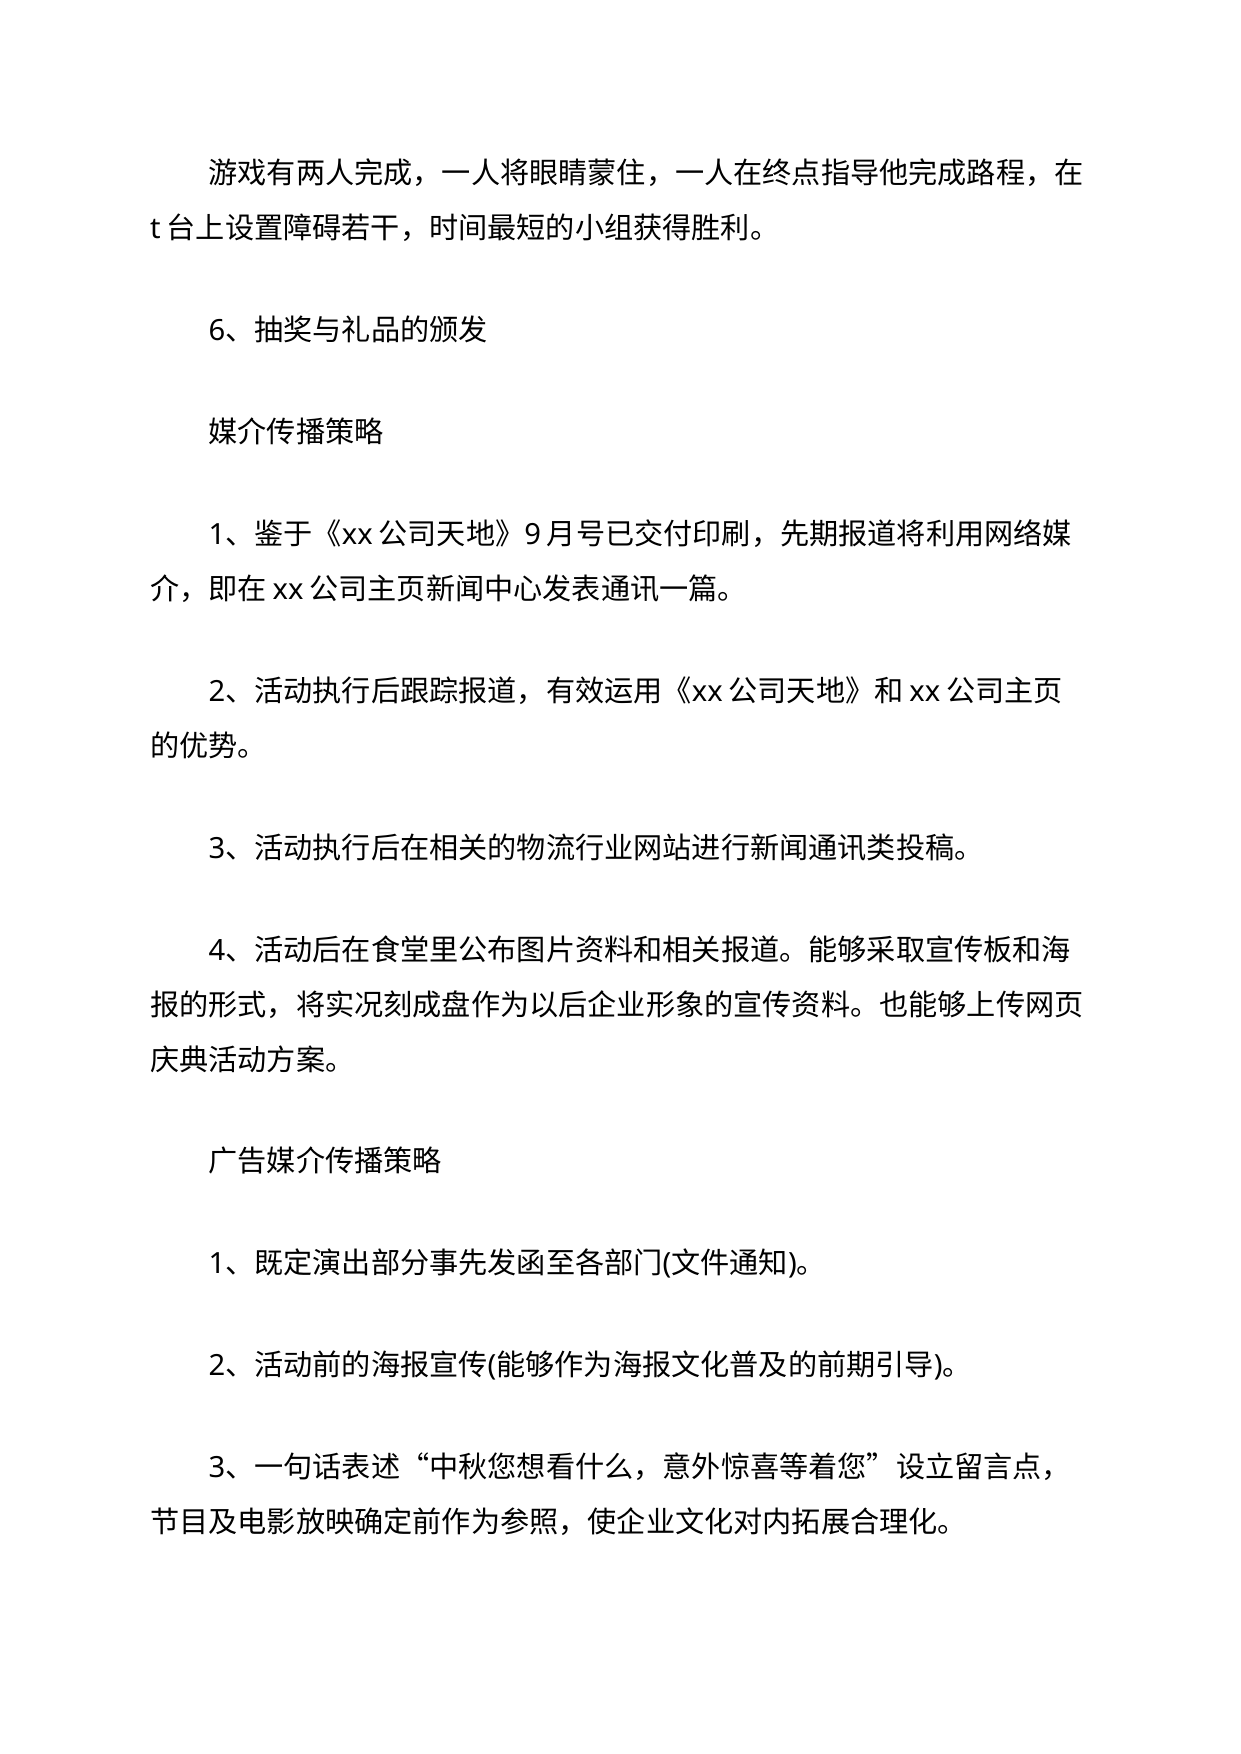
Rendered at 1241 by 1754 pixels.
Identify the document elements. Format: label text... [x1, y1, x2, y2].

text 3、活动执行后在相关的物流行业网站进行新闻通讯类投稿。 [150, 824, 1090, 867]
text 媒介传播策略 [150, 409, 1090, 451]
text 4、活动后在食堂里公布图片资料和相关报道。能够采取宣传板和海报的形式，将实况刻成盘作为以后企业形象的宣传资料。也能够上传网页庆典活动方案。 [150, 926, 1090, 1078]
text 广告媒介传播策略 [150, 1138, 1090, 1180]
text 2、活动执行后跟踪报道，有效运用《xx公司天地》和xx公司主页的优势。 [150, 668, 1090, 765]
text 1、既定演出部分事先发函至各部门(文件通知)。 [150, 1240, 1090, 1282]
text 2、活动前的海报宣传(能够作为海报文化普及的前期引导)。 [150, 1342, 1090, 1384]
text 1、鉴于《xx公司天地》9月号已交付印刷，先期报道将利用网络媒介，即在xx公司主页新闻中心发表通讯一篇。 [150, 511, 1090, 608]
text 6、抽奖与礼品的颁发 [150, 307, 1090, 349]
text 3、一句话表述“中秋您想看什么，意外惊喜等着您”设立留言点，节目及电影放映确定前作为参照，使企业文化对内拓展合理化。 [150, 1444, 1090, 1541]
text 游戏有两人完成，一人将眼睛蒙住，一人在终点指导他完成路程，在t台上设置障碍若干，时间最短的小组获得胜利。 [150, 150, 1090, 247]
